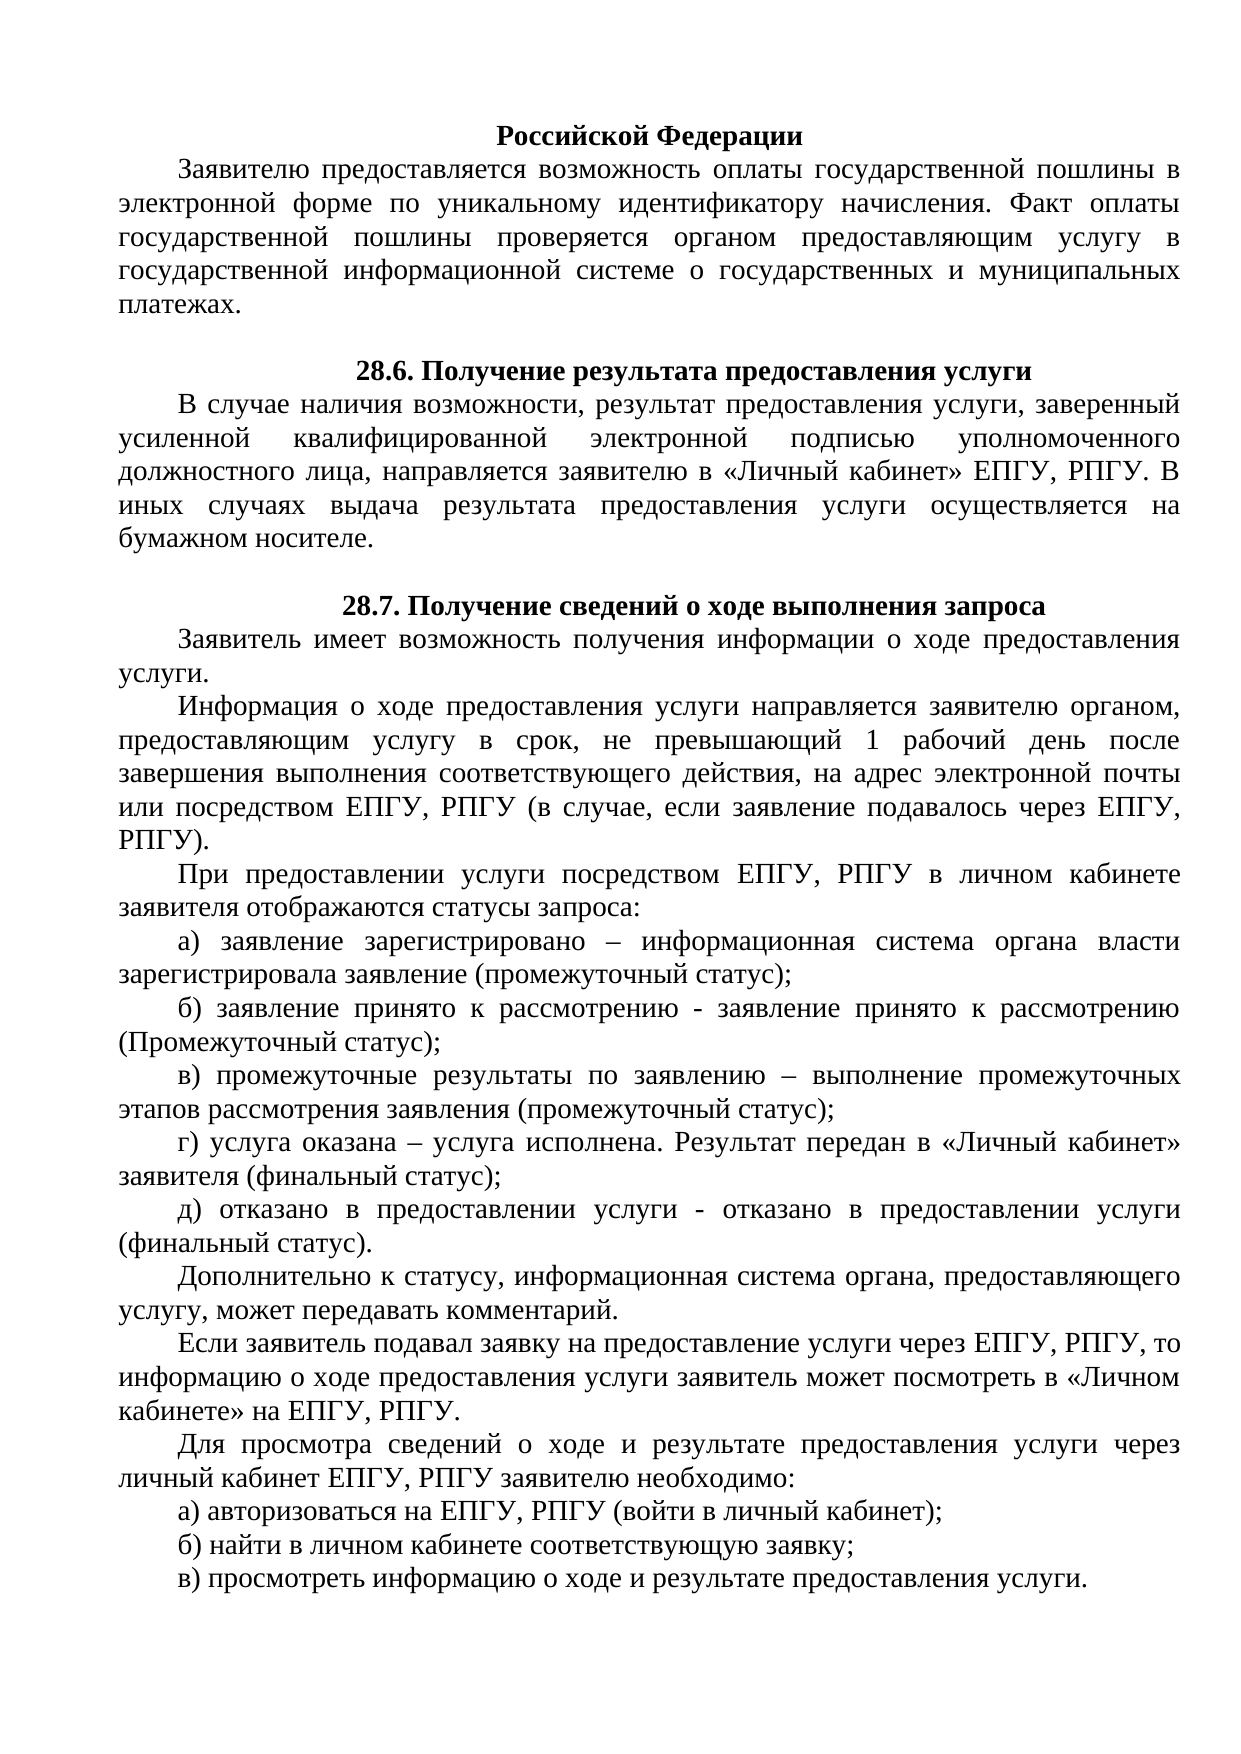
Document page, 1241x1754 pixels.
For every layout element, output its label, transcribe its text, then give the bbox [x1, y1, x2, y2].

text а) авторизоваться на ЕПГУ, РПГУ (войти в личный кабинет); [118, 1493, 1181, 1527]
text в) просмотреть информацию о ходе и результате предоставления услуги. [118, 1560, 1181, 1594]
text При предоставлении услуги посредством ЕПГУ, РПГУ в личном кабинете заявителя отображаются статусы запроса: [118, 856, 1181, 923]
text в) промежуточные результаты по заявлению – выполнение промежуточных этапов рассмотрения заявления (промежуточный статус); [118, 1057, 1181, 1124]
text Если заявитель подавал заявку на предоставление услуги через ЕПГУ, РПГУ, то информацию о ходе предоставления услуги заявитель может посмотреть в «Личном кабинете» на ЕПГУ, РПГУ. [118, 1326, 1181, 1426]
text 28.7. Получение сведений о ходе выполнения запроса [118, 588, 1181, 621]
text Информация о ходе предоставления услуги направляется заявителю органом, предоставляющим услугу в срок, не превышающий 1 рабочий день после завершения выполнения соответствующего действия, на адрес электронной почты или посредством ЕПГУ, РПГУ (в случае, если заявление подавалось через ЕПГУ, РПГУ). [118, 688, 1181, 856]
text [118, 118, 1181, 152]
text Дополнительно к статусу, информационная система органа, предоставляющего услугу, может передавать комментарий. [118, 1258, 1181, 1326]
text б) заявление принято к рассмотрению - заявление принято к рассмотрению (Промежуточный статус); [118, 990, 1181, 1057]
text а) заявление зарегистрировано – информационная система органа власти зарегистрировала заявление (промежуточный статус); [118, 923, 1181, 990]
text Заявитель имеет возможность получения информации о ходе предоставления услуги. [118, 621, 1181, 688]
text г) услуга оказана – услуга исполнена. Результат передан в «Личный кабинет» заявителя (финальный статус); [118, 1124, 1181, 1191]
text б) найти в личном кабинете соответствующую заявку; [118, 1527, 1181, 1560]
text 28.6. Получение результата предоставления услуги [118, 353, 1181, 386]
text Заявителю предоставляется возможность оплаты государственной пошлины в электронной форме по уникальному идентификатору начисления. Факт оплаты государственной пошлины проверяется органом предоставляющим услугу в государственной информационной системе о государственных и муниципальных платежах. [118, 152, 1181, 319]
text В случае наличия возможности, результат предоставления услуги, заверенный усиленной квалифицированной электронной подписью уполномоченного должностного лица, направляется заявителю в «Личный кабинет» ЕПГУ, РПГУ. В иных случаях выдача результата предоставления услуги осуществляется на бумажном носителе. [118, 386, 1181, 554]
text Для просмотра сведений о ходе и результате предоставления услуги через личный кабинет ЕПГУ, РПГУ заявителю необходимо: [118, 1426, 1181, 1493]
text д) отказано в предоставлении услуги - отказано в предоставлении услуги (финальный статус). [118, 1191, 1181, 1258]
